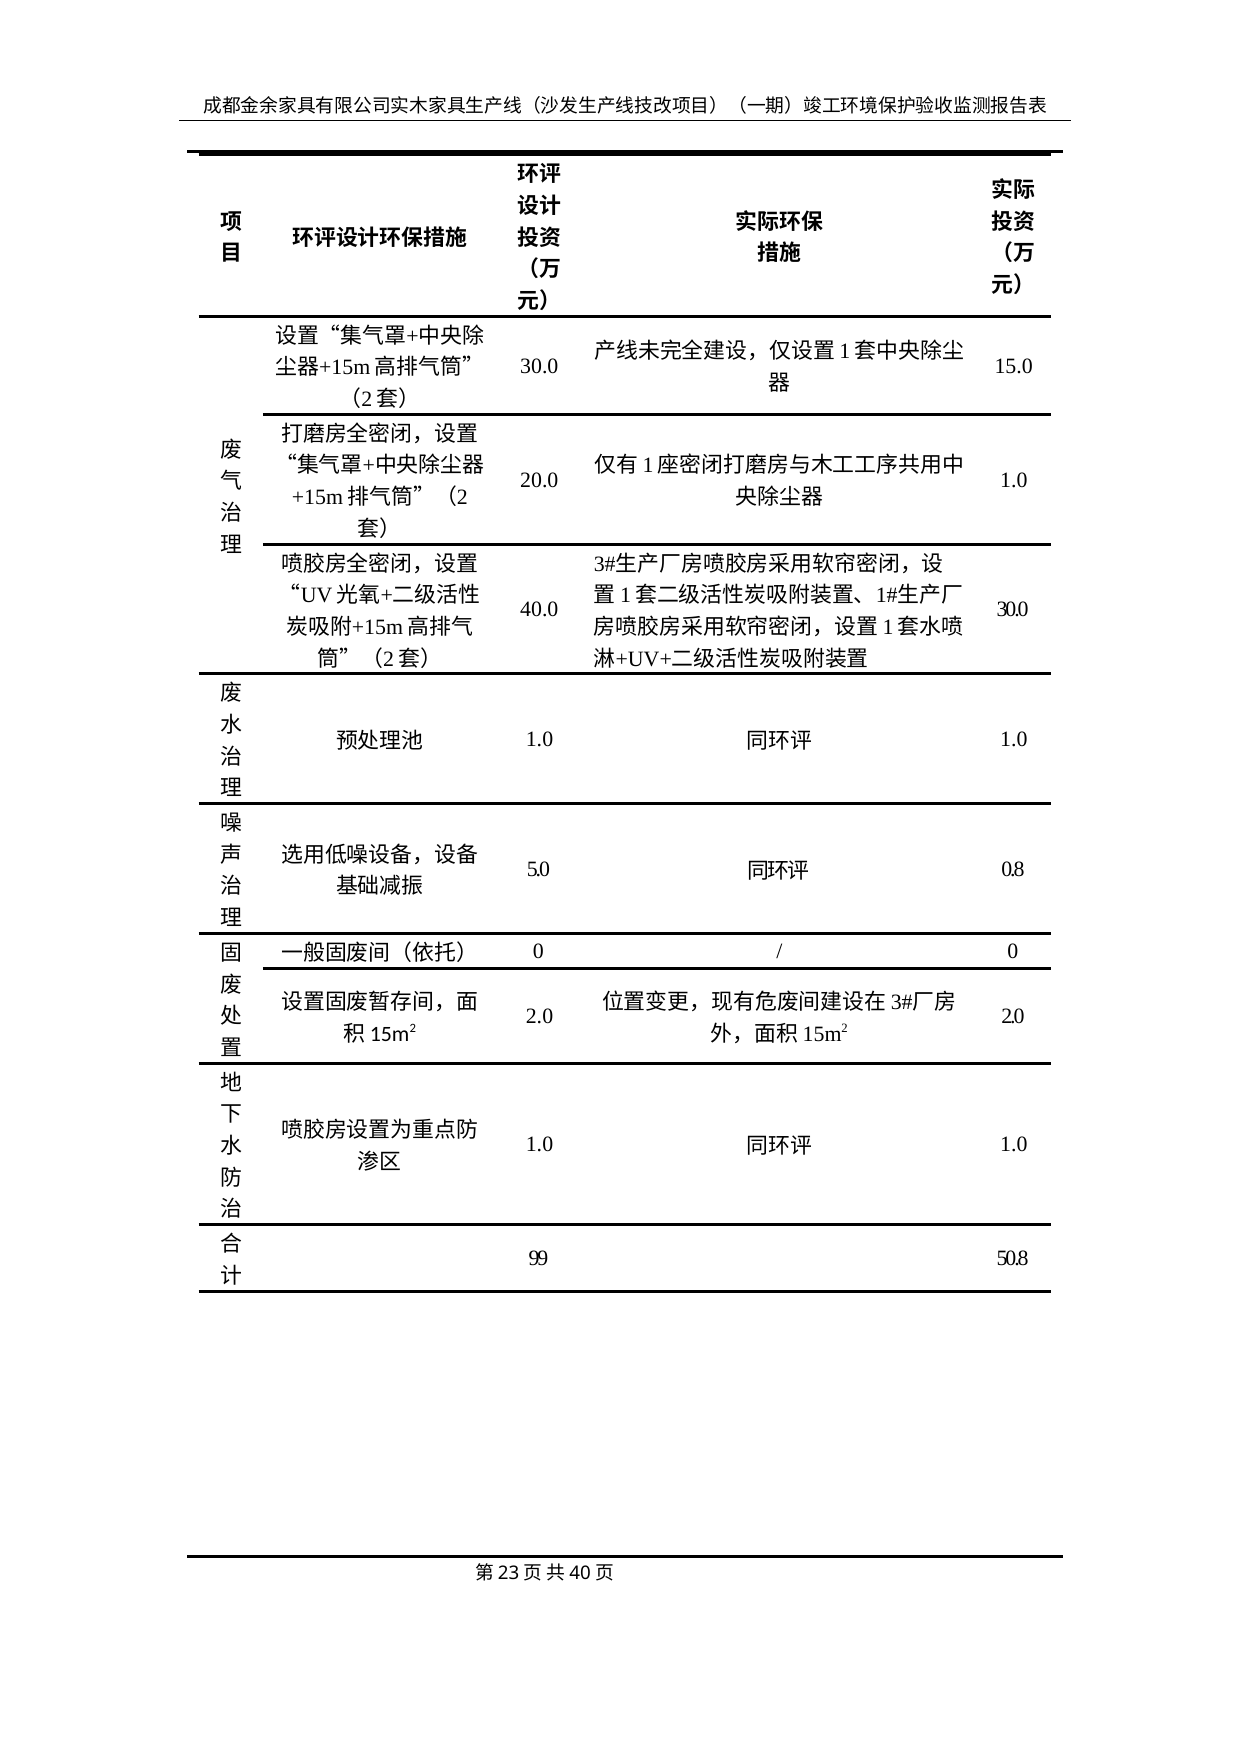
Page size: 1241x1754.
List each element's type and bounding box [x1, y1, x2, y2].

table_header [187, 153, 1062, 1555]
